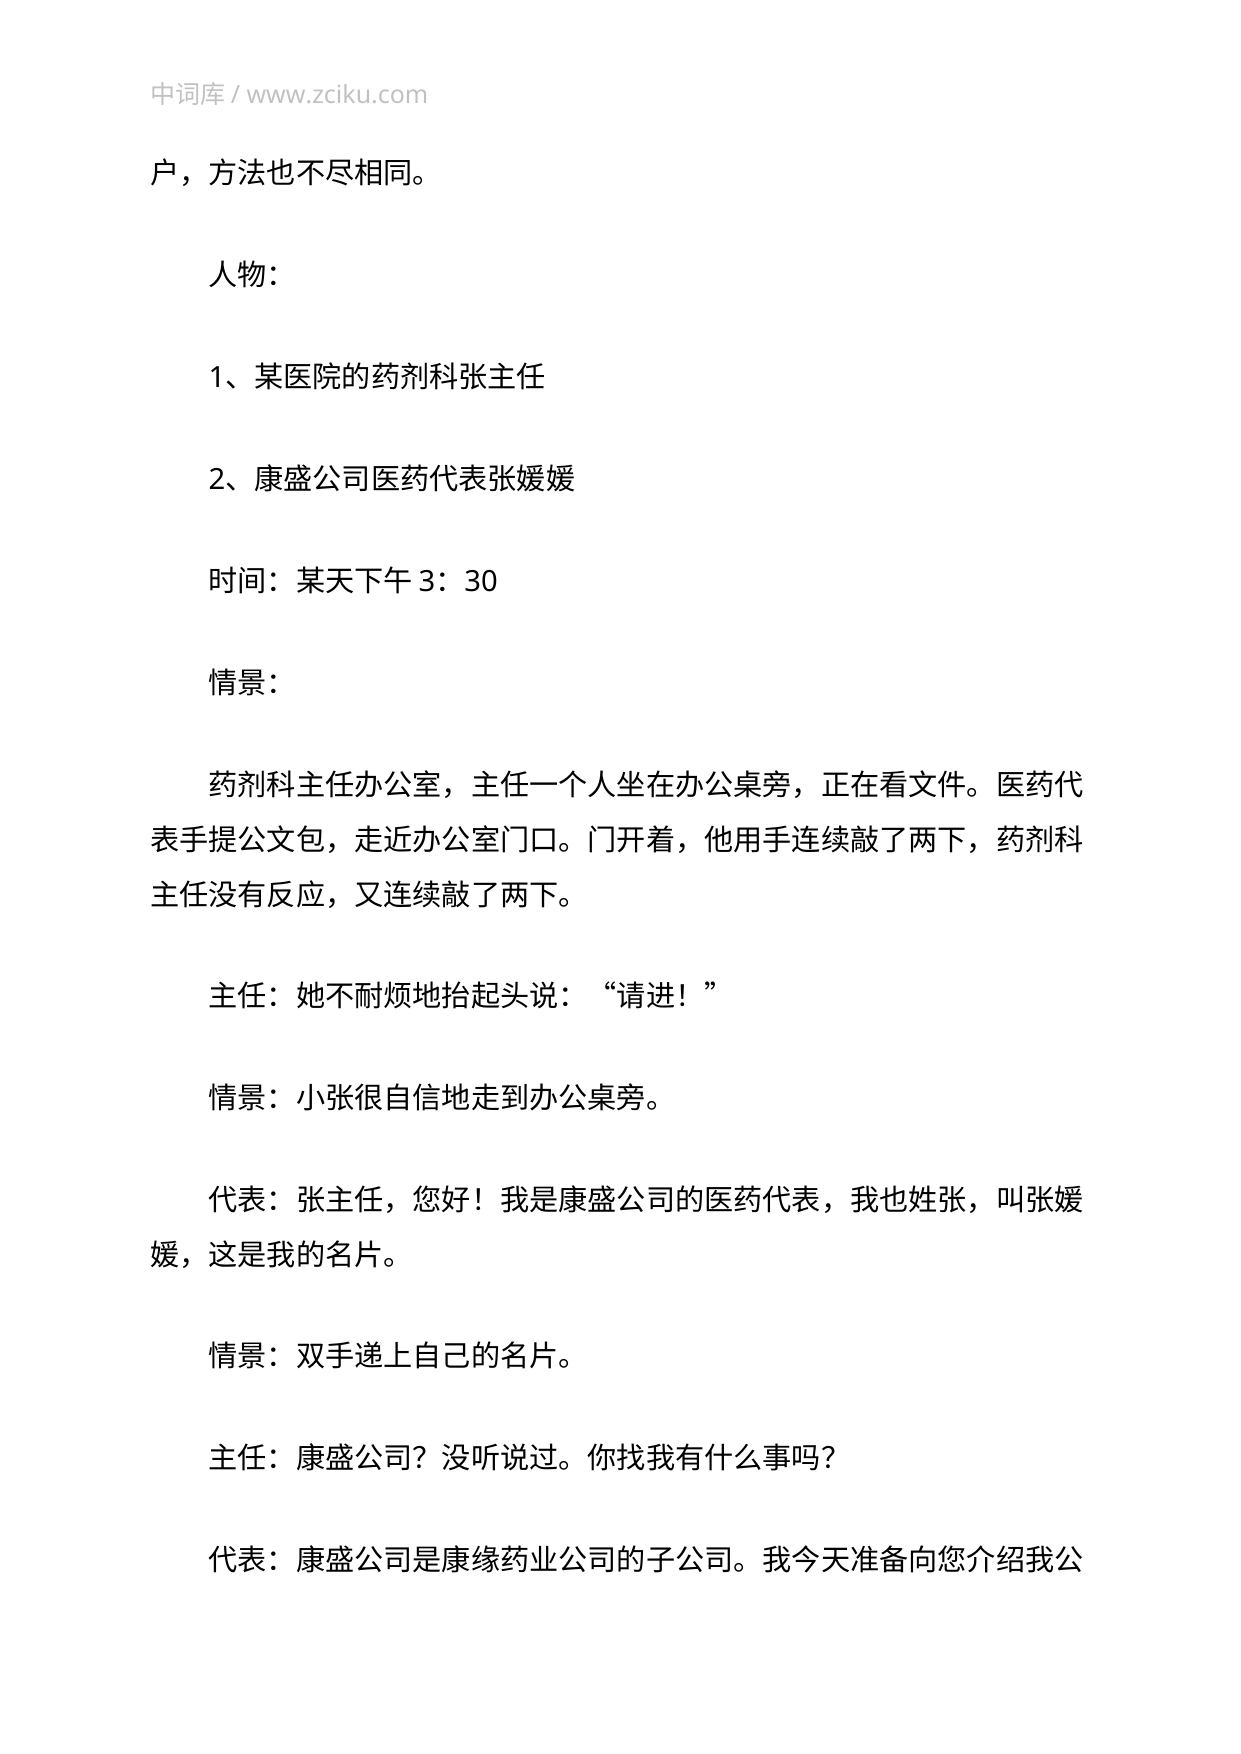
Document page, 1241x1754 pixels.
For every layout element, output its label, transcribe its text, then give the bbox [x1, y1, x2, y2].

text 主任：康盛公司？没听说过。你找我有什么事吗？ [150, 1435, 1090, 1477]
text 主任：她不耐烦地抬起头说：“请进！” [150, 973, 1090, 1015]
text 药剂科主任办公室，主任一个人坐在办公桌旁，正在看文件。医药代表手提公文包，走近办公室门口。门开着，他用手连续敲了两下，药剂科主任没有反应，又连续敲了两下。 [150, 761, 1090, 913]
text 1、某医院的药剂科张主任 [150, 353, 1090, 396]
text 情景：双手递上自己的名片。 [150, 1333, 1090, 1375]
text 代表：张主任，您好！我是康盛公司的医药代表，我也姓张，叫张媛媛，这是我的名片。 [150, 1176, 1090, 1273]
text 情景： [150, 659, 1090, 702]
text 人物： [150, 252, 1090, 294]
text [150, 1537, 1090, 1579]
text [150, 150, 1090, 192]
text 2、康盛公司医药代表张媛媛 [150, 456, 1090, 498]
text 时间：某天下午3：30 [150, 557, 1090, 600]
text 情景：小张很自信地走到办公桌旁。 [150, 1074, 1090, 1117]
